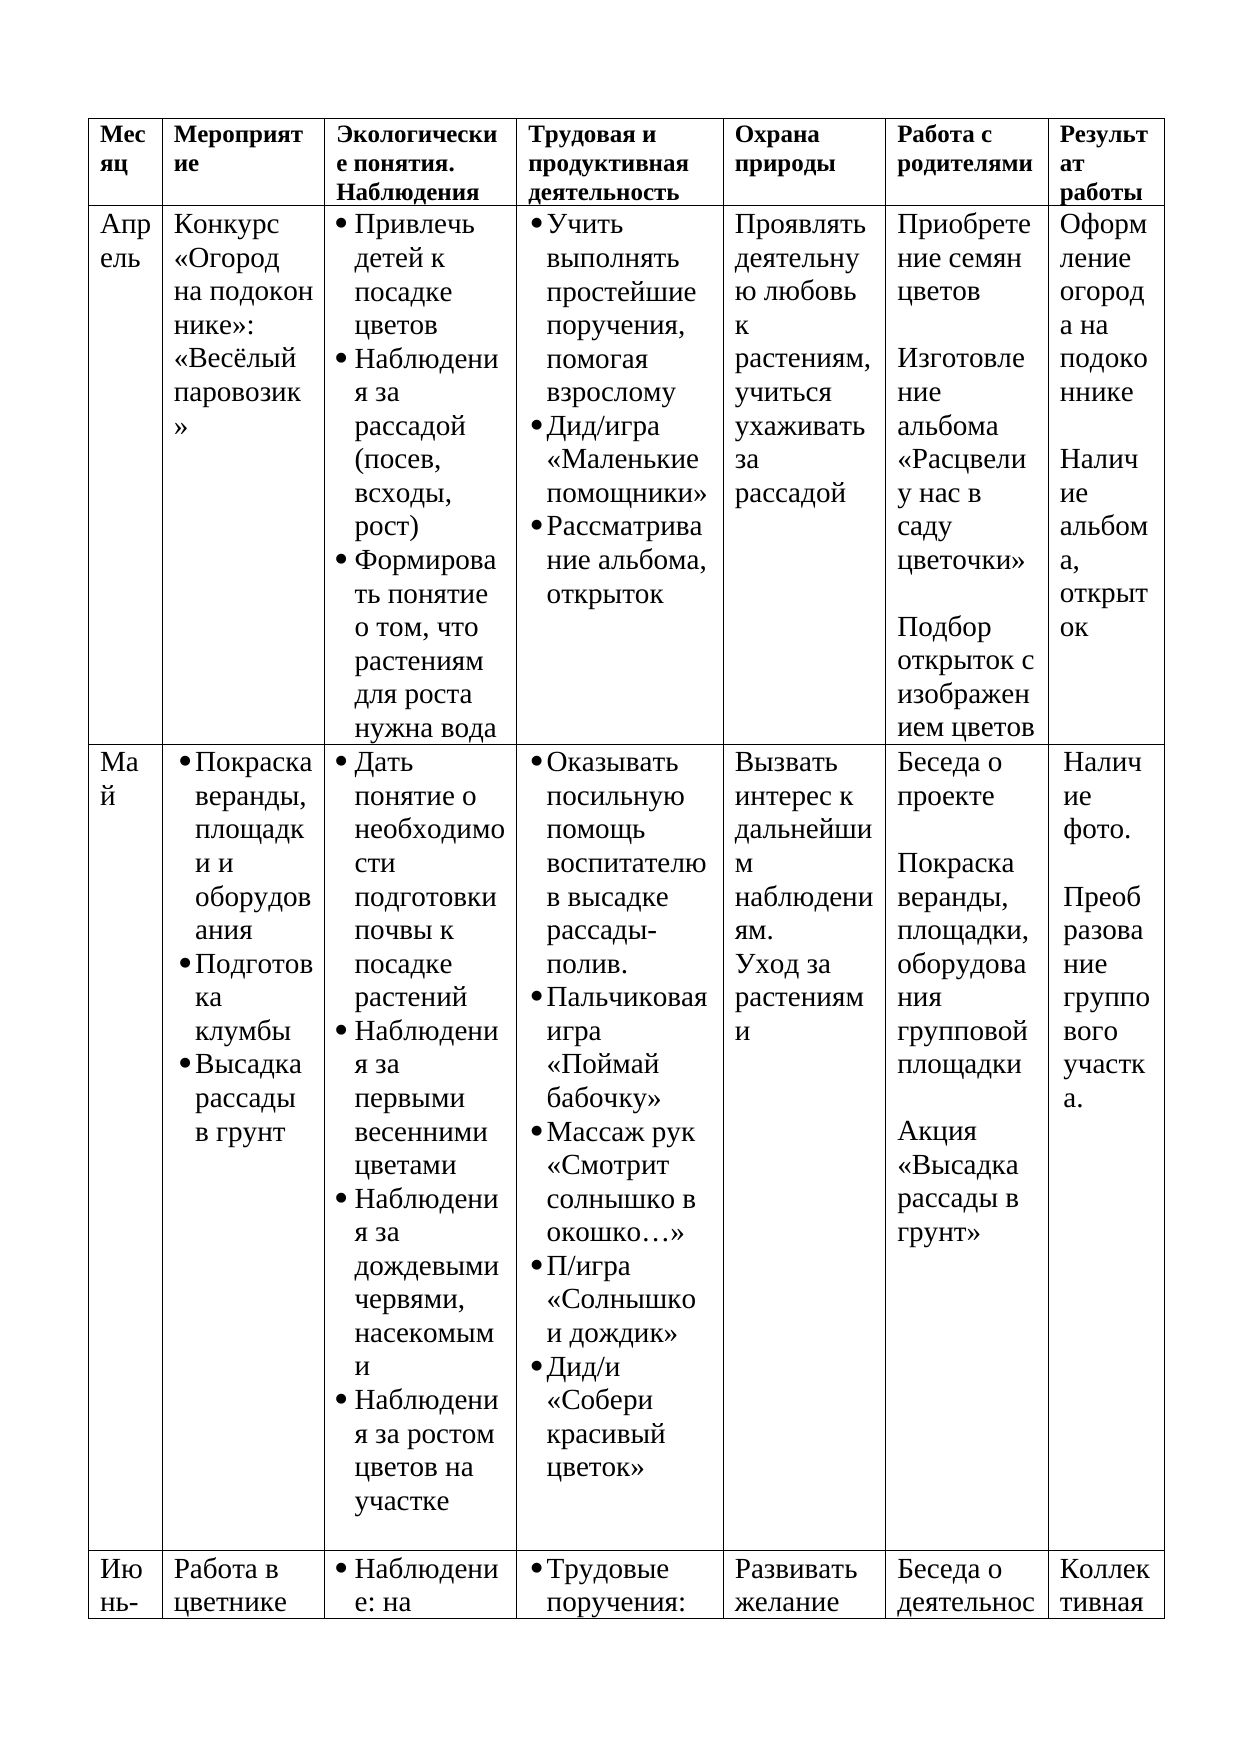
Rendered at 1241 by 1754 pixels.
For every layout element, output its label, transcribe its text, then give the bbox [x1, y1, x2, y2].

table_cell Май [89, 745, 162, 1550]
table_header Мероприятие [163, 119, 324, 205]
table_cell Дать понятие о необходимости подготовки почвы к посадке растений Наблюдения за первыми весенними цветами Наблюдения за дождевыми червями, насекомыми Наблюдения за ростом цветов на участке [325, 745, 516, 1550]
table_header Работа с родителями [886, 119, 1048, 205]
table_header Месяц [89, 119, 162, 205]
table_cell Покраска веранды, площадки и оборудования Подготовка клумбы Высадка рассады в грунт [163, 745, 324, 1550]
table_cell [724, 1551, 885, 1618]
table_cell Приобретение семян цветов Изготовление альбома «Расцвели у нас в саду цветочки» Подбор открыток с изображением цветов [886, 206, 1048, 743]
table_cell Проявлять деятельную любовь к растениям, учиться ухаживать за рассадой [724, 206, 885, 743]
table_header Охрана природы [724, 119, 885, 205]
table_cell Привлечь детей к посадке цветов Наблюдения за рассадой (посев, всходы, рост) Формировать понятие о том, что растениям для роста нужна вода [325, 206, 516, 743]
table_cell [1049, 1551, 1164, 1618]
table_header Трудовая и продуктивная деятельность [517, 119, 723, 205]
table_cell Июнь-июль [89, 1551, 162, 1618]
table_header Результат работы [1049, 119, 1164, 205]
table_cell Учить выполнять простейшие поручения, помогая взрослому Дид/игра «Маленькие помощники» Рассматривание альбома, открыток [517, 206, 723, 743]
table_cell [325, 1551, 516, 1618]
table_cell Оказывать посильную помощь воспитателю в высадке рассады-полив. Пальчиковая игра «Поймай бабочку» Массаж рук «Смотрит солнышко в окошко…» П/игра «Солнышко и дождик» Дид/и «Собери красивый цветок» [517, 745, 723, 1550]
table_cell Работа в цветнике [163, 1551, 324, 1618]
table_cell Вызвать интерес к дальнейшим наблюдениям. Уход за растениями [724, 745, 885, 1550]
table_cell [517, 1551, 723, 1618]
table_cell Наличие фото. Преобразование группового участка. [1049, 745, 1164, 1550]
table_cell Беседа о проекте Покраска веранды, площадки,оборудования групповой площадки Акция «Высадка рассады в грунт» [886, 745, 1048, 1550]
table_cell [886, 1551, 1048, 1618]
table_cell Оформление огорода на подоконнике Наличие альбома, открыток [1049, 206, 1164, 743]
table_cell Апрель [89, 206, 162, 743]
table_header Экологические понятия. Наблюдения [325, 119, 516, 205]
table_cell Конкурс «Огород на подокон нике»: «Весёлый паровозик» [163, 206, 324, 743]
